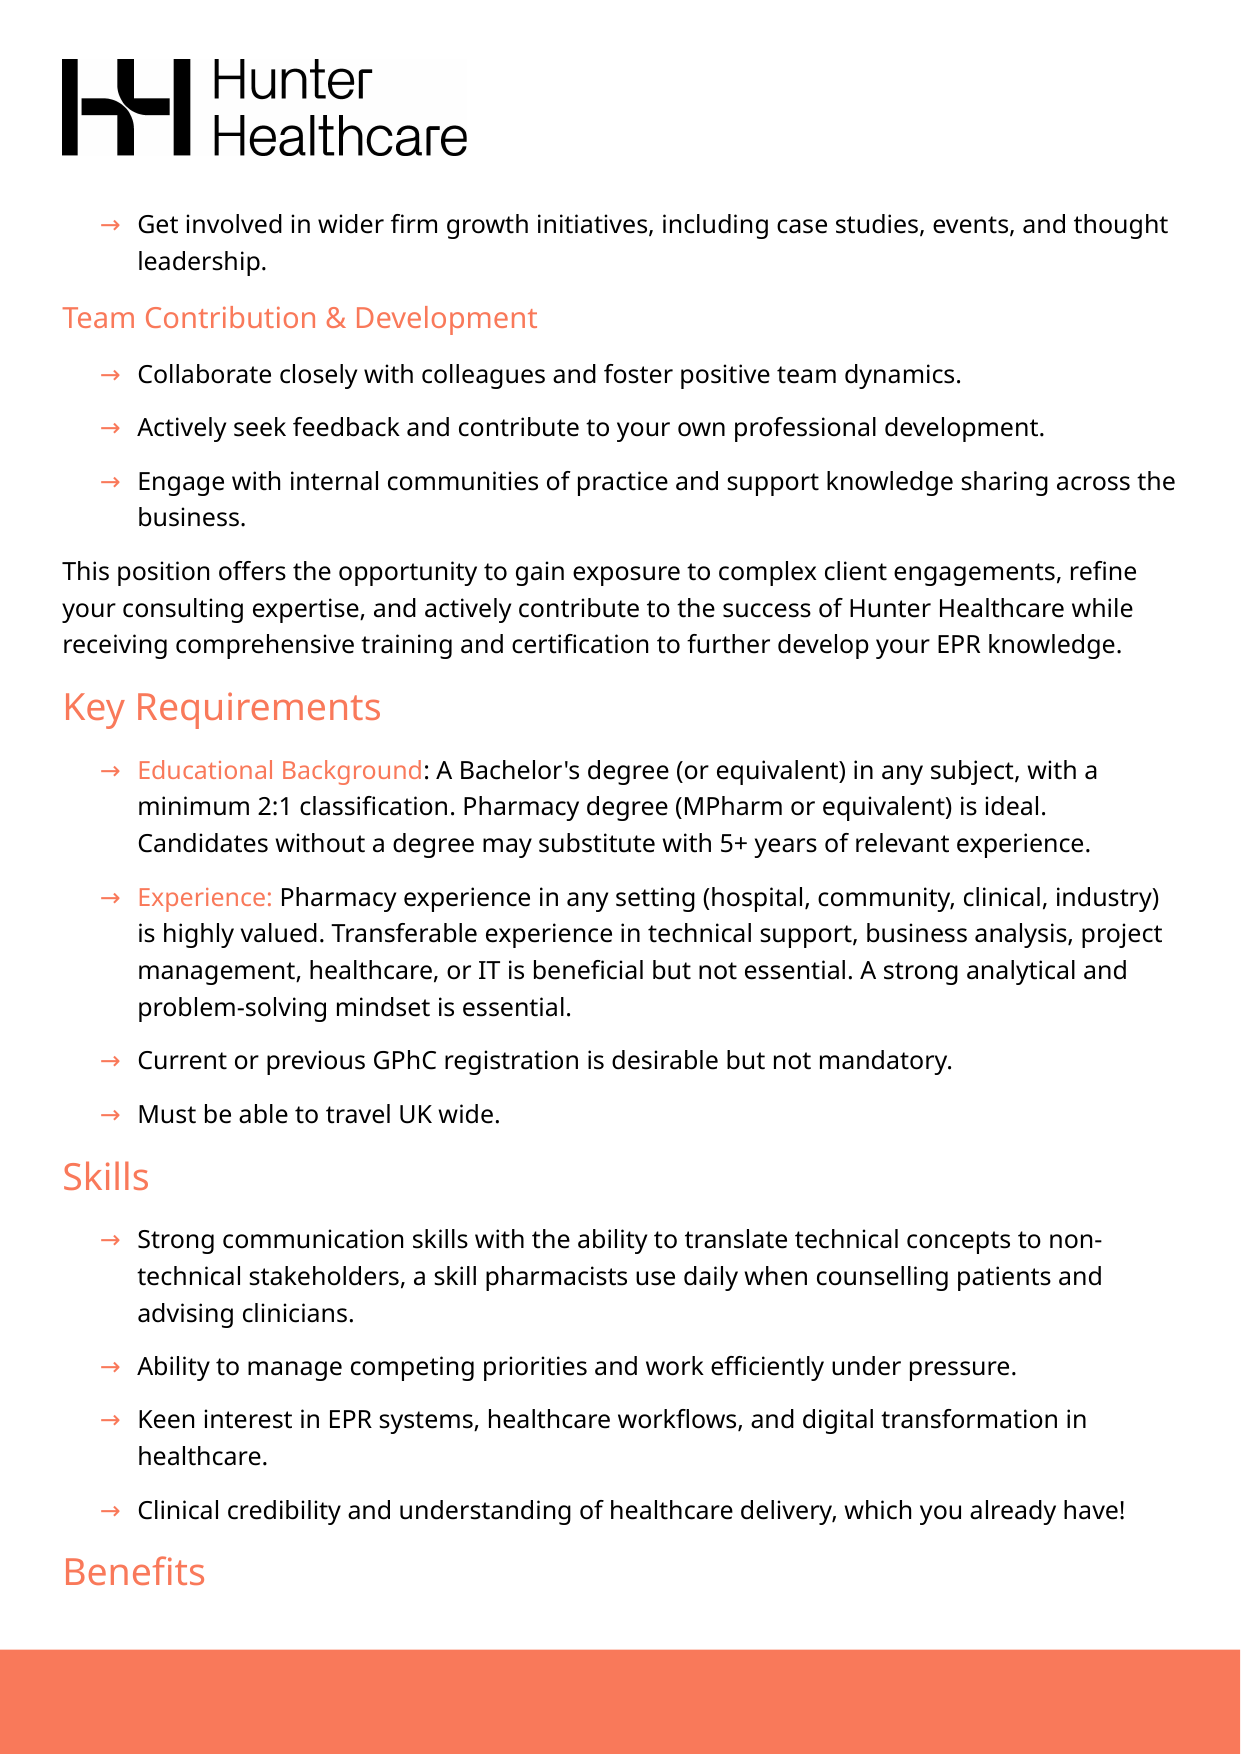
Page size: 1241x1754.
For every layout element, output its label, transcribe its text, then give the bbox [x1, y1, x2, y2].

list Actively seek feedback and contribute to your own professional development. [99, 410, 1178, 444]
list Clinical credibility and understanding of healthcare delivery, which you already have! [99, 1492, 1178, 1526]
list Current or previous GPhC registration is desirable but not mandatory. [99, 1043, 1178, 1077]
text Team Contribution & Development [62, 297, 1178, 337]
list Strong communication skills with the ability to translate technical concepts to non-technical stakeholders, a skill pharmacists use daily when counselling patients and advising clinicians. [99, 1222, 1178, 1329]
list Engage with internal communities of practice and support knowledge sharing across the business. [99, 463, 1178, 534]
text Benefits [62, 1546, 1178, 1597]
list Ability to manage competing priorities and work efficiently under pressure. [99, 1349, 1178, 1383]
picture [62, 59, 467, 156]
text Key Requirements [62, 681, 1178, 732]
list Collaborate closely with colleagues and foster positive team dynamics. [99, 356, 1178, 391]
list Educational Background: A Bachelor's degree (or equivalent) in any subject, with a minimum 2:1 classification. Pharmacy degree (MPharm or equivalent) is ideal. Candidates without a degree may substitute with 5+ years of relevant experience. [99, 752, 1178, 860]
list Experience: Pharmacy experience in any setting (hospital, community, clinical, industry) is highly valued. Transferable experience in technical support, business analysis, project management, healthcare, or IT is beneficial but not essential. A strong analytical and problem-solving mindset is essential. [99, 879, 1178, 1024]
list Keen interest in EPR systems, healthcare workflows, and digital transformation in healthcare. [99, 1402, 1178, 1473]
text This position offers the opportunity to gain exposure to complex client engagements, refine your consulting expertise, and actively contribute to the success of Hunter Healthcare while receiving comprehensive training and certification to further develop your EPR knowledge. [62, 553, 1178, 661]
list Must be able to travel UK wide. [99, 1096, 1178, 1131]
list Get involved in wider firm growth initiatives, including case studies, events, and thought leadership. [99, 207, 1178, 278]
text Skills [62, 1150, 1178, 1201]
